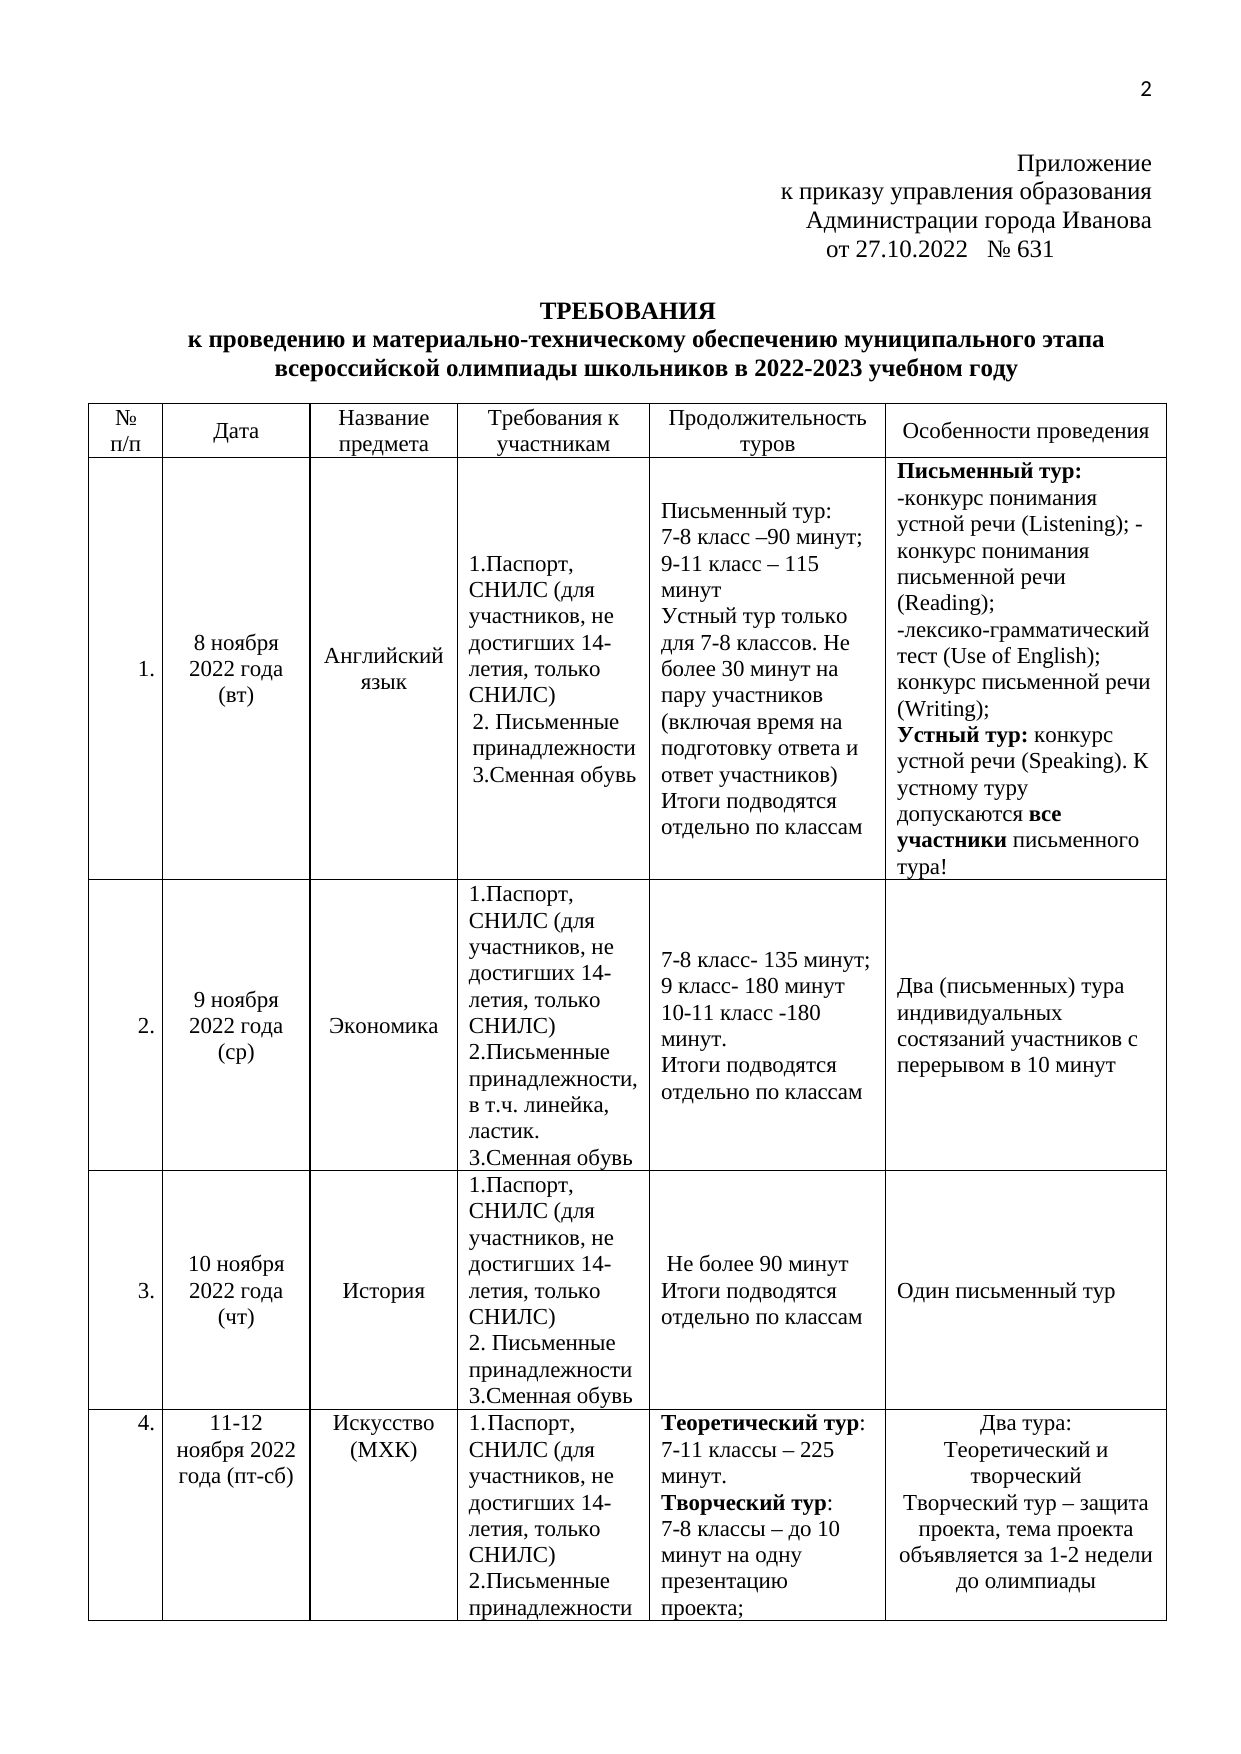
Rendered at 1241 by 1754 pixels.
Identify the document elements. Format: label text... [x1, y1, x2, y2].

table_cell 1.Паспорт, СНИЛС (для участников, не достигших 14-летия, только СНИЛС) 2. Письменные принадлежности 3.Сменная обувь [458, 1171, 649, 1408]
table_cell Письменный тур: 7-8 класс –90 минут; 9-11 класс – 115 минут Устный тур только для 7-8 классов. Не более 30 минут на пару участников (включая время на подготовку ответа и ответ участников) Итоги подводятся отдельно по классам [650, 458, 885, 879]
table_cell 8 ноября 2022 года (вт) [163, 458, 309, 879]
table_cell Экономика [311, 880, 457, 1170]
table_cell История [311, 1171, 457, 1408]
text от 27.10.2022 № 631 [103, 234, 1152, 263]
text всероссийской олимпиады школьников в 2022-2023 учебном году [141, 353, 1152, 382]
text ТРЕБОВАНИЯ [103, 296, 1152, 324]
table_cell 1.Паспорт, СНИЛС (для участников, не достигших 14-летия, только СНИЛС) 2.Письменные принадлежности, в т.ч. линейка, ластик. 3.Сменная обувь [458, 880, 649, 1170]
table_cell Один письменный тур [886, 1171, 1166, 1408]
table_cell 7-8 класс- 135 минут; 9 класс- 180 минут 10-11 класс -180 минут. Итоги подводятся отдельно по классам [650, 880, 885, 1170]
table_header Название предмета [311, 404, 457, 457]
table_cell [89, 1410, 162, 1620]
table_cell [89, 1171, 162, 1408]
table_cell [163, 1410, 309, 1620]
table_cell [458, 1410, 649, 1620]
table_header № п/п [89, 404, 162, 457]
table_cell [89, 880, 162, 1170]
table_cell Письменный тур: -конкурс понимания устной речи (Listening); -конкурс понимания письменной речи (Reading); -лексико-грамматический тест (Use of English); конкурс письменной речи (Writing); Устный тур: конкурс устной речи (Speaking). К устному туру допускаются все участники письменного тура! [886, 458, 1166, 879]
table_header Особенности проведения [886, 404, 1166, 457]
table_cell Не более 90 минут Итоги подводятся отдельно по классам [650, 1171, 885, 1408]
table_cell 9 ноября 2022 года (ср) [163, 880, 309, 1170]
text к проведению и материально-техническому обеспечению муниципального этапа [141, 324, 1152, 353]
text Администрации города Иванова [103, 205, 1152, 234]
text Приложение [103, 148, 1152, 176]
table_header Дата [163, 404, 309, 457]
table_cell Два (письменных) тура индивидуальных состязаний участников с перерывом в 10 минут [886, 880, 1166, 1170]
table_cell 10 ноября 2022 года (чт) [163, 1171, 309, 1408]
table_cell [650, 1410, 885, 1620]
table_cell Английский язык [311, 458, 457, 879]
table_header Требования к участникам [458, 404, 649, 457]
table_cell 1.Паспорт, СНИЛС (для участников, не достигших 14-летия, только СНИЛС) 2. Письменные принадлежности 3.Сменная обувь [458, 458, 649, 879]
table_cell [89, 458, 162, 879]
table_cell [886, 1410, 1166, 1620]
text к приказу управления образования [103, 176, 1152, 205]
table_header Продолжительность туров [650, 404, 885, 457]
table_cell Искусство (МХК) [311, 1410, 457, 1620]
